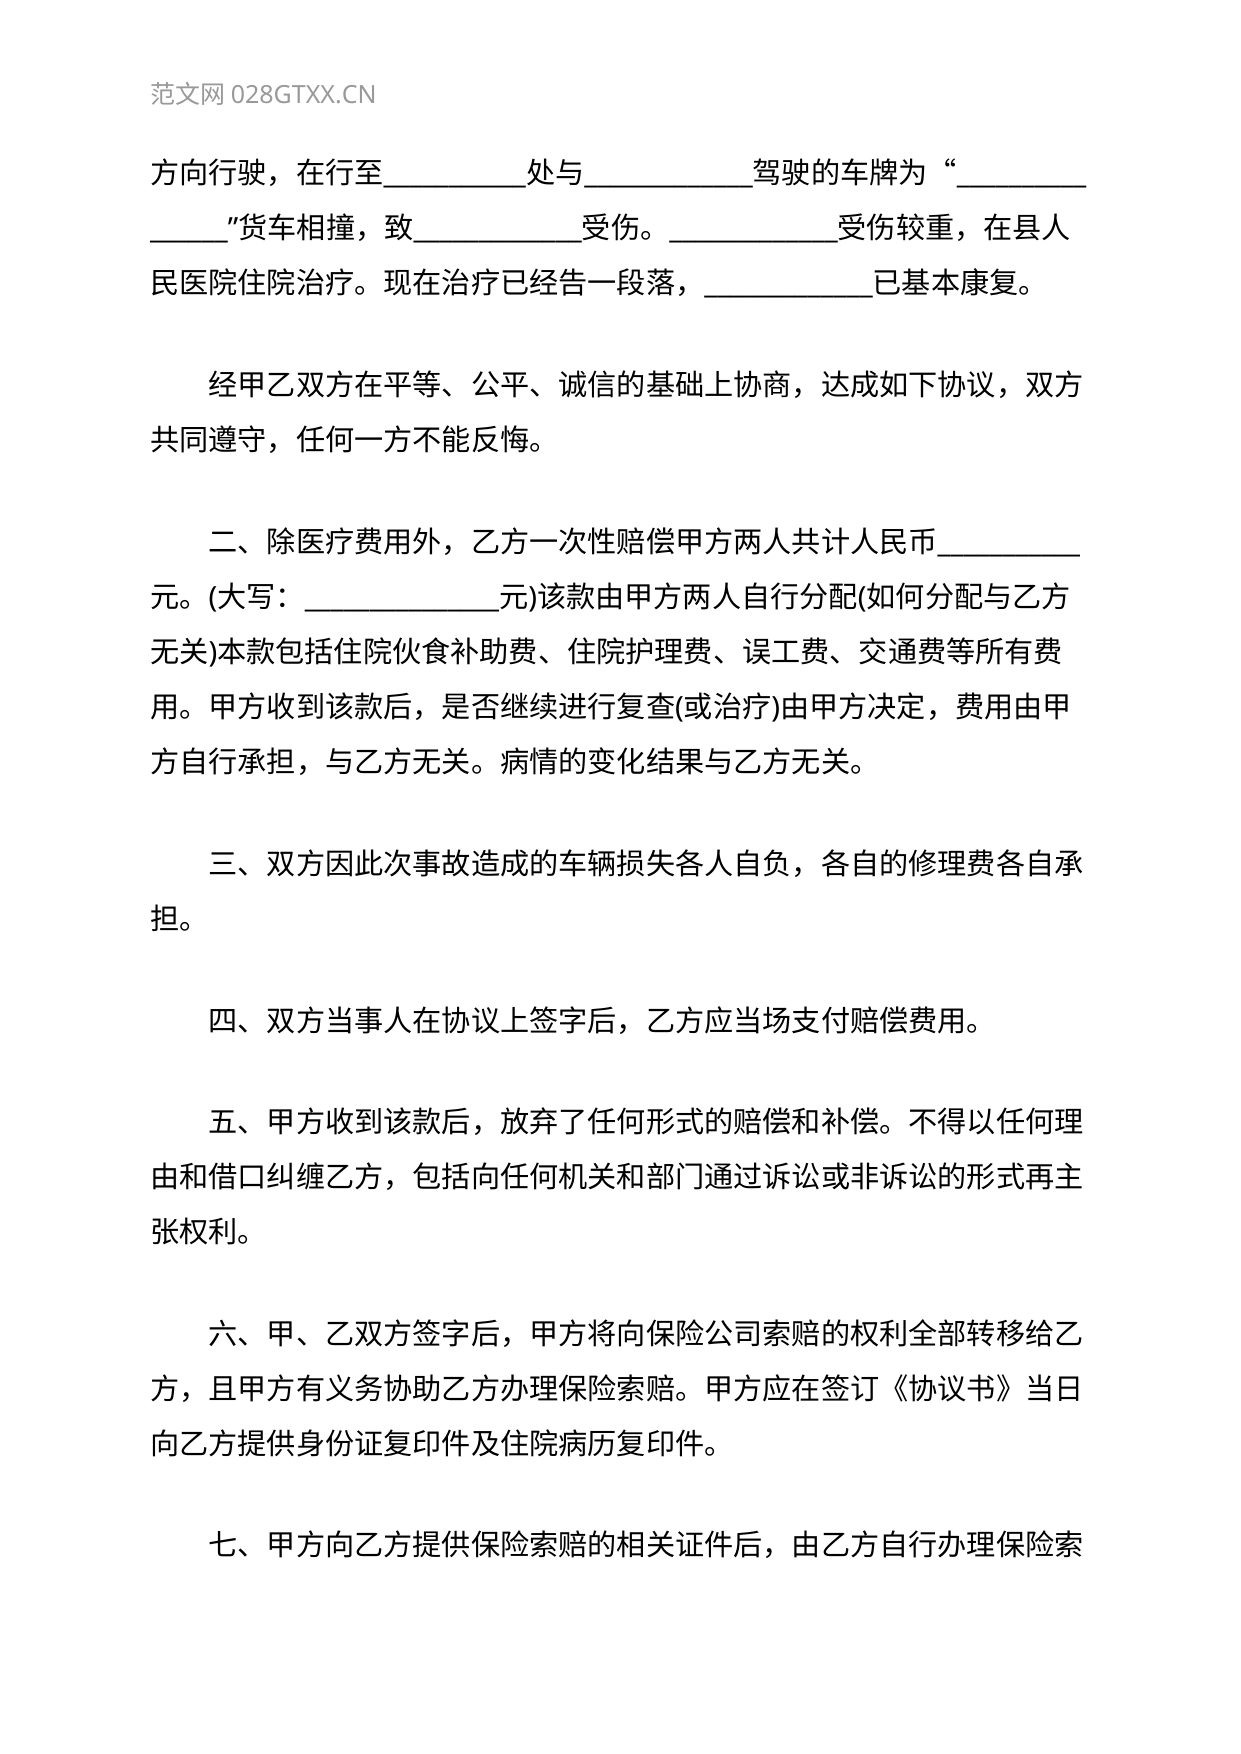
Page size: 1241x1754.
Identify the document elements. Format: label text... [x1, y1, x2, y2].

text 三、双方因此次事故造成的车辆损失各人自负，各自的修理费各自承担。 [150, 840, 1090, 938]
text 五、甲方收到该款后，放弃了任何形式的赔偿和补偿。不得以任何理由和借口纠缠乙方，包括向任何机关和部门通过诉讼或非诉讼的形式再主张权利。 [150, 1099, 1090, 1251]
text 经甲乙双方在平等、公平、诚信的基础上协商，达成如下协议，双方共同遵守，任何一方不能反悔。 [150, 362, 1090, 459]
text 二、除医疗费用外，乙方一次性赔偿甲方两人共计人民币___________元。(大写：_______________元)该款由甲方两人自行分配(如何分配与乙方无关)本款包括住院伙食补助费、住院护理费、误工费、交通费等所有费用。甲方收到该款后，是否继续进行复查(或治疗)由甲方决定，费用由甲方自行承担，与乙方无关。病情的变化结果与乙方无关。 [150, 519, 1090, 781]
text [150, 150, 1090, 302]
text 六、甲、乙双方签字后，甲方将向保险公司索赔的权利全部转移给乙方，且甲方有义务协助乙方办理保险索赔。甲方应在签订《协议书》当日向乙方提供身份证复印件及住院病历复印件。 [150, 1310, 1090, 1462]
text 四、双方当事人在协议上签字后，乙方应当场支付赔偿费用。 [150, 997, 1090, 1039]
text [150, 1522, 1090, 1564]
